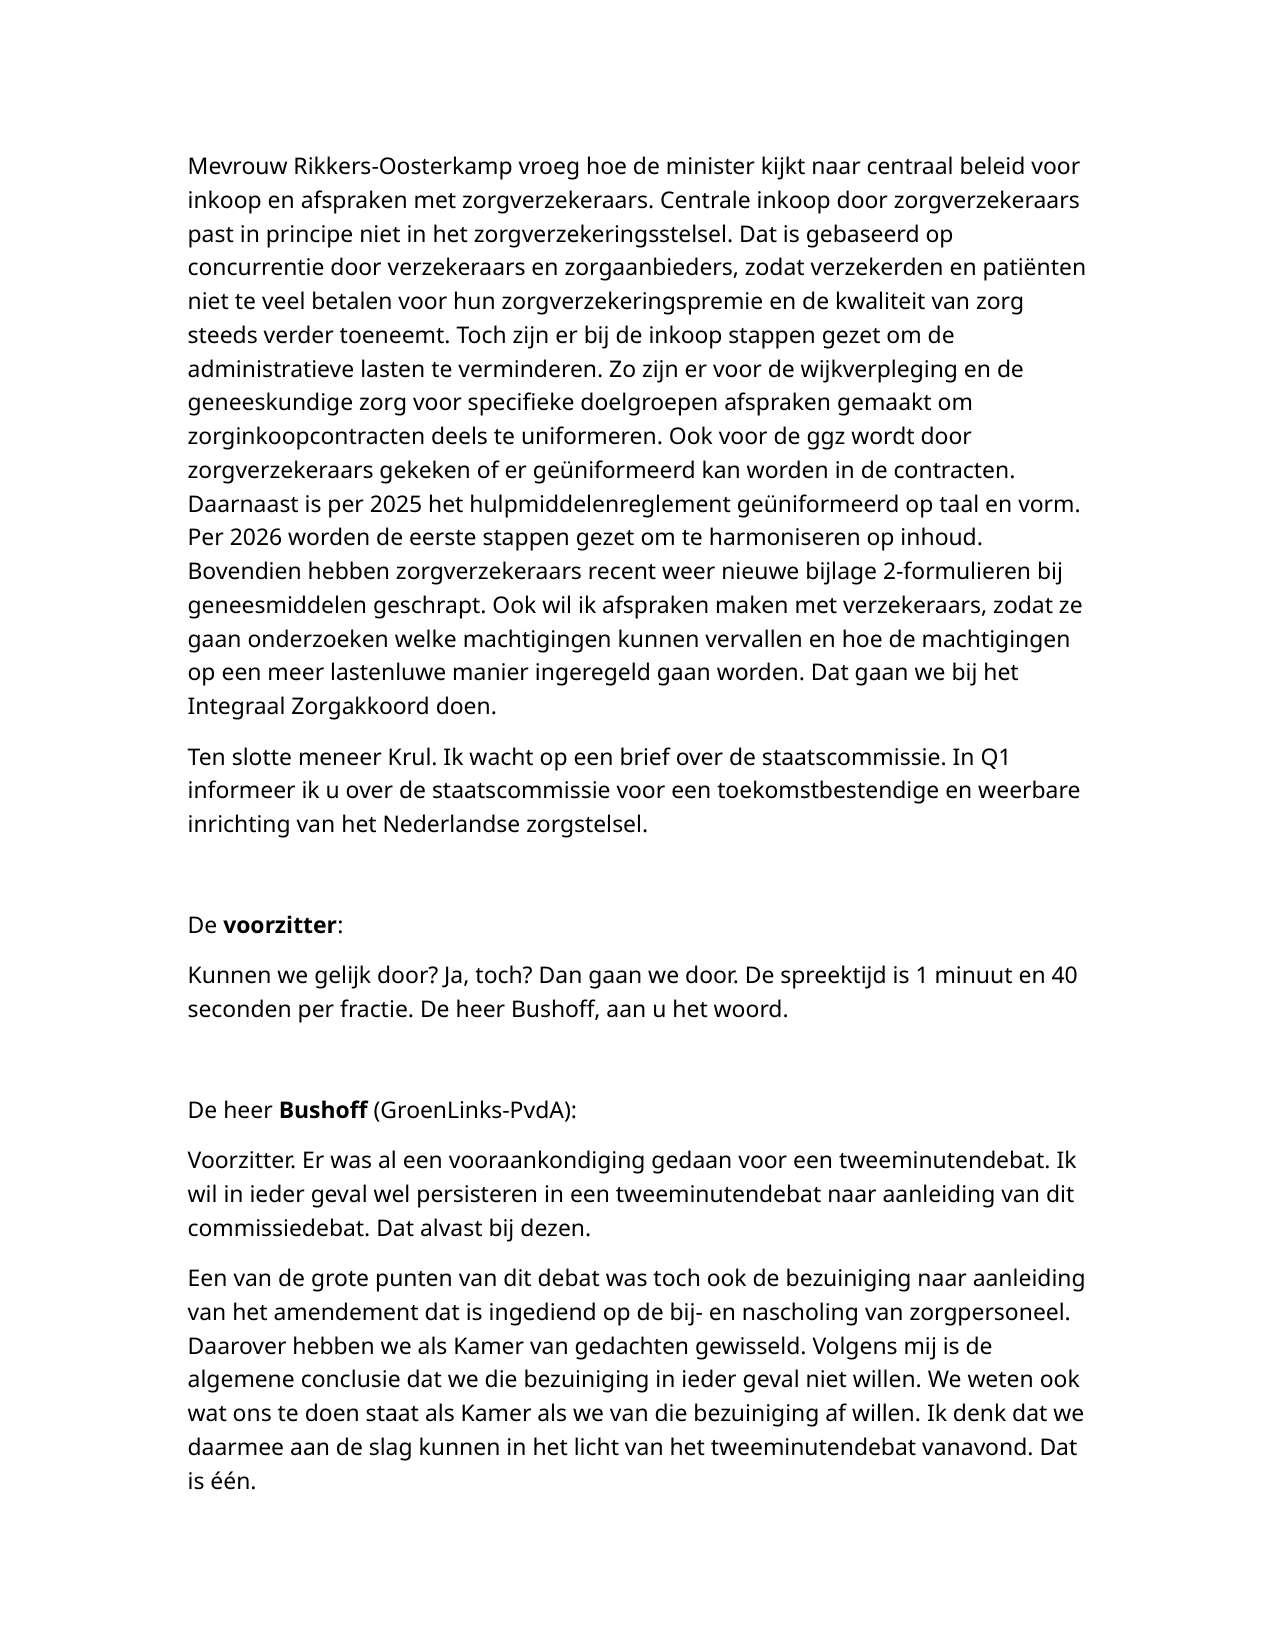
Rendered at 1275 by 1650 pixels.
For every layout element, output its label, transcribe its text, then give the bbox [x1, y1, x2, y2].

text Mevrouw Rikkers-Oosterkamp vroeg hoe de minister kijkt naar centraal beleid voor inkoop en afspraken met zorgverzekeraars. Centrale inkoop door zorgverzekeraars past in principe niet in het zorgverzekeringsstelsel. Dat is gebaseerd op concurrentie door verzekeraars en zorgaanbieders, zodat verzekerden en patiënten niet te veel betalen voor hun zorgverzekeringspremie en de kwaliteit van zorg steeds verder toeneemt. Toch zijn er bij de inkoop stappen gezet om de administratieve lasten te verminderen. Zo zijn er voor de wijkverpleging en de geneeskundige zorg voor specifieke doelgroepen afspraken gemaakt om zorginkoopcontracten deels te uniformeren. Ook voor de ggz wordt door zorgverzekeraars gekeken of er geüniformeerd kan worden in de contracten. Daarnaast is per 2025 het hulpmiddelenreglement geüniformeerd op taal en vorm. Per 2026 worden de eerste stappen gezet om te harmoniseren op inhoud. Bovendien hebben zorgverzekeraars recent weer nieuwe bijlage 2-formulieren bij geneesmiddelen geschrapt. Ook wil ik afspraken maken met verzekeraars, zodat ze gaan onderzoeken welke machtigingen kunnen vervallen en hoe de machtigingen op een meer lastenluwe manier ingeregeld gaan worden. Dat gaan we bij het Integraal Zorgakkoord doen. [187, 150, 1087, 721]
text Kunnen we gelijk door? Ja, toch? Dan gaan we door. De spreektijd is 1 minuut en 40 seconden per fractie. De heer Bushoff, aan u het woord. [187, 959, 1087, 1024]
text Voorzitter. Er was al een vooraankondiging gedaan voor een tweeminutendebat. Ik wil in ieder geval wel persisteren in een tweeminutendebat naar aanleiding van dit commissiedebat. Dat alvast bij dezen. [187, 1144, 1087, 1243]
text Een van de grote punten van dit debat was toch ook de bezuiniging naar aanleiding van het amendement dat is ingediend op de bij- en nascholing van zorgpersoneel. Daarover hebben we als Kamer van gedachten gewisseld. Volgens mij is de algemene conclusie dat we die bezuiniging in ieder geval niet willen. We weten ook wat ons te doen staat als Kamer als we van die bezuiniging af willen. Ik denk dat we daarmee aan de slag kunnen in het licht van het tweeminutendebat vanavond. Dat is één. [187, 1262, 1087, 1496]
text De voorzitter: [187, 909, 1087, 940]
text De heer Bushoff (GroenLinks-PvdA): [187, 1094, 1087, 1125]
text Ten slotte meneer Krul. Ik wacht op een brief over de staatscommissie. In Q1 informeer ik u over de staatscommissie voor een toekomstbestendige en weerbare inrichting van het Nederlandse zorgstelsel. [187, 740, 1087, 839]
